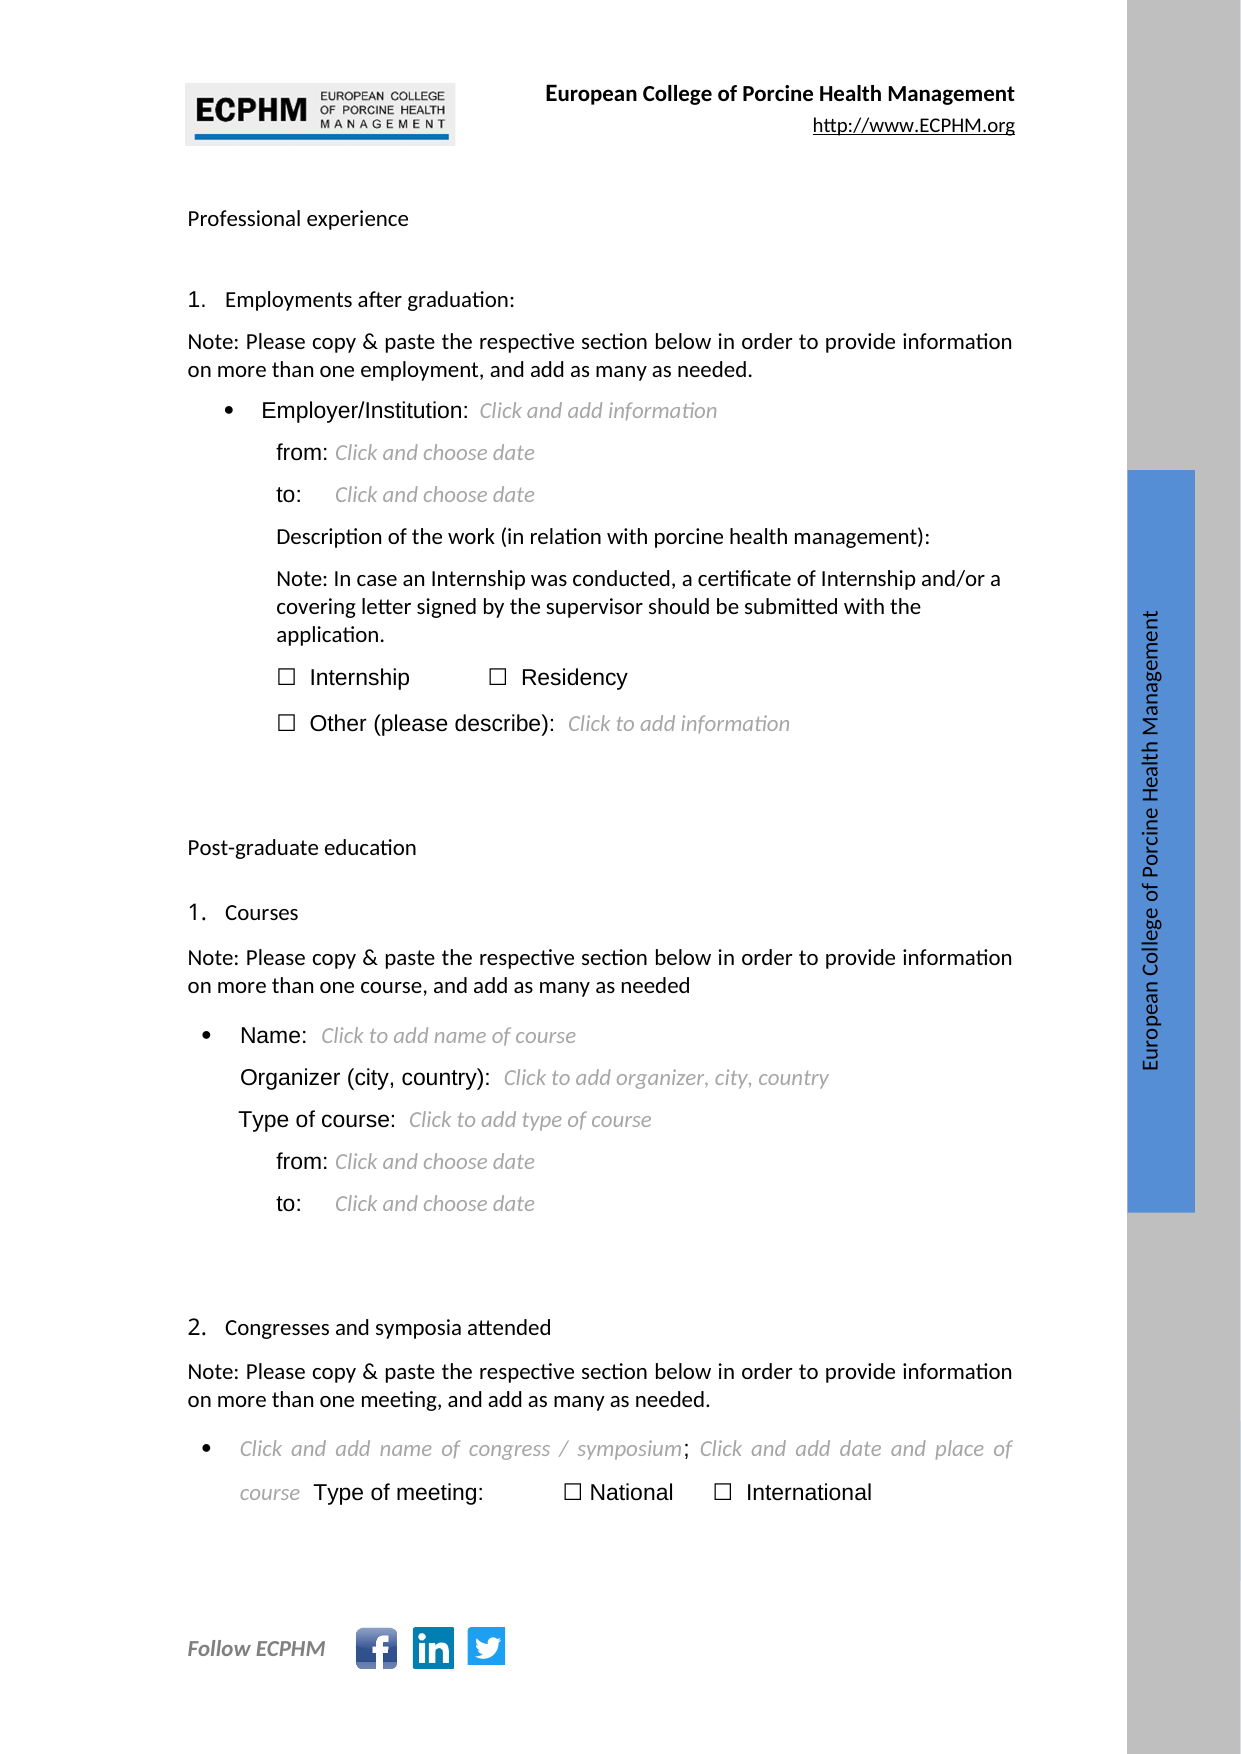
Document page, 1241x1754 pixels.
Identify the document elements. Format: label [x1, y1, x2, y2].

picture [418, 1633, 425, 1640]
picture [355, 1627, 397, 1669]
picture [467, 1627, 506, 1665]
picture [185, 83, 456, 146]
picture [418, 1643, 425, 1663]
picture [429, 1643, 449, 1663]
